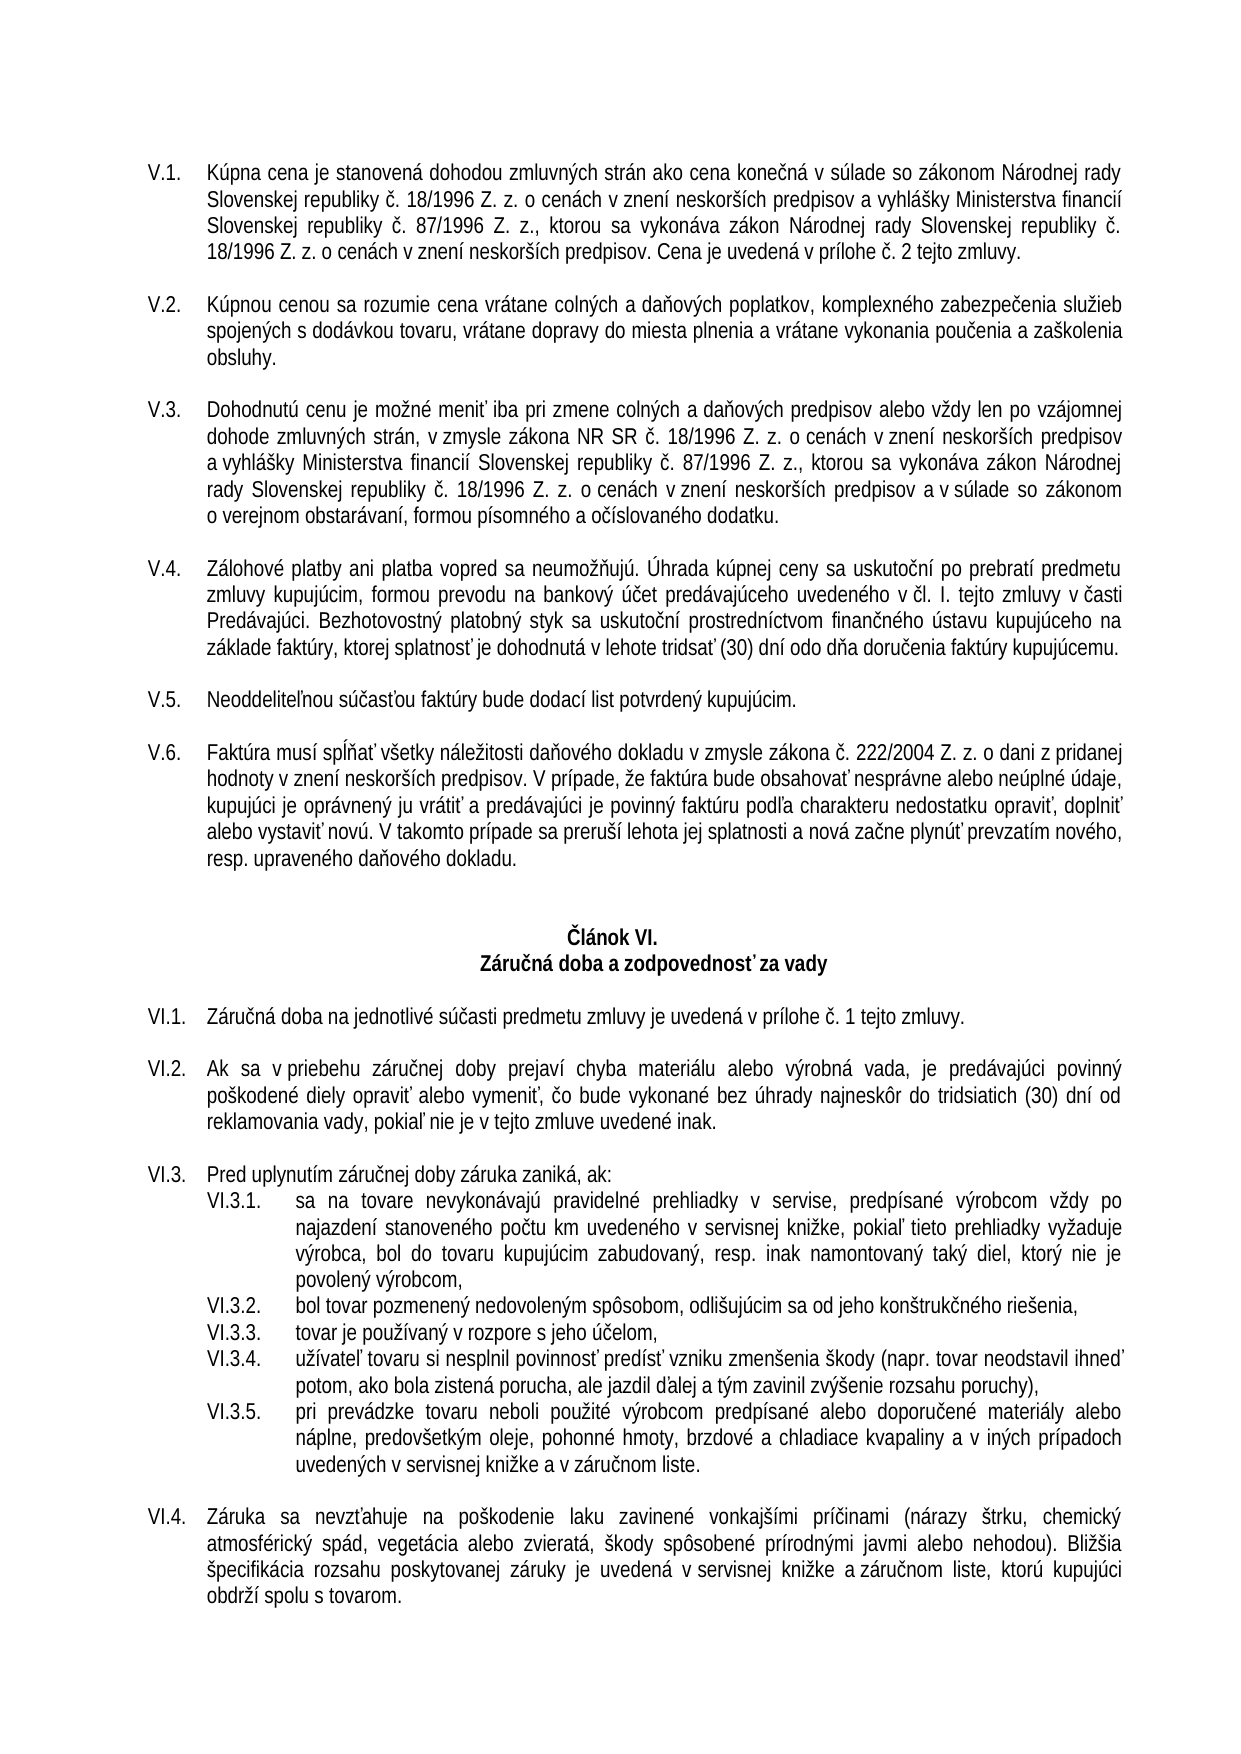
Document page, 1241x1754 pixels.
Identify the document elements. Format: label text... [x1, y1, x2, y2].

text Záručná doba a zodpovednosť za vady [185, 950, 1122, 976]
list Zálohové platby ani platba vopred sa neumožňujú. Úhrada kúpnej ceny sa uskutoční po prebratí predmetu zmluvy kupujúcim, formou prevodu na bankový účet predávajúceho uvedeného v čl. I. tejto zmluvy v časti Predávajúci. Bezhotovostný platobný styk sa uskutoční prostredníctvom finančného ústavu kupujúceho na základe faktúry, ktorej splatnosť je dohodnutá v lehote tridsať (30) dní odo dňa doručenia faktúry kupujúcemu. [148, 554, 1122, 660]
list Faktúra musí spĺňať všetky náležitosti daňového dokladu v zmysle zákona č. 222/2004 Z. z. o dani z pridanej hodnoty v znení neskorších predpisov. V prípade, že faktúra bude obsahovať nesprávne alebo neúplné údaje, kupujúci je oprávnený ju vrátiť a predávajúci je povinný faktúru podľa charakteru nedostatku opraviť, doplniť alebo vystaviť novú. V takomto prípade sa preruší lehota jej splatnosti a nová začne plynúť prevzatím nového, resp. upraveného daňového dokladu. [148, 739, 1122, 871]
list sa na tovare nevykonávajú pravidelné prehliadky v servise, predpísané výrobcom vždy po najazdení stanoveného počtu km uvedeného v servisnej knižke, pokiaľ tieto prehliadky vyžaduje výrobca, bol do tovaru kupujúcim zabudovaný, resp. inak namontovaný taký diel, ktorý nie je povolený výrobcom, [207, 1187, 1122, 1292]
list Kúpnou cenou sa rozumie cena vrátane colných a daňových poplatkov, komplexného zabezpečenia služieb spojených s dodávkou tovaru, vrátane dopravy do miesta plnenia a vrátane vykonania poučenia a zaškolenia obsluhy. [148, 291, 1122, 370]
list Ak sa v priebehu záručnej doby prejaví chyba materiálu alebo výrobná vada, je predávajúci povinný poškodené diely opraviť alebo vymeniť, čo bude vykonané bez úhrady najneskôr do tridsiatich (30) dní od reklamovania vady, pokiaľ nie je v tejto zmluve uvedené inak. [148, 1055, 1122, 1134]
list pri prevádzke tovaru neboli použité výrobcom predpísané alebo doporučené materiály alebo náplne, predovšetkým oleje, pohonné hmoty, brzdové a chladiace kvapaliny a v iných prípadoch uvedených v servisnej knižke a v záručnom liste. [207, 1398, 1122, 1477]
list Záruka sa nevzťahuje na poškodenie laku zavinené vonkajšími príčinami (nárazy štrku, chemický atmosférický spád, vegetácia alebo zvieratá, škody spôsobené prírodnými javmi alebo nehodou). Bližšia špecifikácia rozsahu poskytovanej záruky je uvedená v servisnej knižke a záručnom liste, ktorú kupujúci obdrží spolu s tovarom. [148, 1503, 1122, 1609]
list bol tovar pozmenený nedovoleným spôsobom, odlišujúcim sa od jeho konštrukčného riešenia, [207, 1292, 1122, 1319]
list Dohodnutú cenu je možné meniť iba pri zmene colných a daňových predpisov alebo vždy len po vzájomnej dohode zmluvných strán, v zmysle zákona NR SR č. 18/1996 Z. z. o cenách v znení neskorších predpisov a vyhlášky Ministerstva financií Slovenskej republiky č. 87/1996 Z. z., ktorou sa vykonáva zákon Národnej rady Slovenskej republiky č. 18/1996 Z. z. o cenách v znení neskorších predpisov a v súlade so zákonom o verejnom obstarávaní, formou písomného a očíslovaného dodatku. [148, 396, 1122, 528]
list užívateľ tovaru si nesplnil povinnosť predísť vzniku zmenšenia škody (napr. tovar neodstavil ihneď potom, ako bola zistená porucha, ale jazdil ďalej a tým zavinil zvýšenie rozsahu poruchy), [207, 1345, 1122, 1398]
list Pred uplynutím záručnej doby záruka zaniká, ak: [148, 1161, 1122, 1187]
list Neoddeliteľnou súčasťou faktúry bude dodací list potvrdený kupujúcim. [148, 686, 1122, 713]
list tovar je používaný v rozpore s jeho účelom, [207, 1319, 1122, 1345]
list Záručná doba na jednotlivé súčasti predmetu zmluvy je uvedená v prílohe č. 1 tejto zmluvy. [148, 1003, 1122, 1029]
list Kúpna cena je stanovená dohodou zmluvných strán ako cena konečná v súlade so zákonom Národnej rady Slovenskej republiky č. 18/1996 Z. z. o cenách v znení neskorších predpisov a vyhlášky Ministerstva financií Slovenskej republiky č. 87/1996 Z. z., ktorou sa vykonáva zákon Národnej rady Slovenskej republiky č. 18/1996 Z. z. o cenách v znení neskorších predpisov. Cena je uvedená v prílohe č. 2 tejto zmluvy. [148, 159, 1122, 265]
